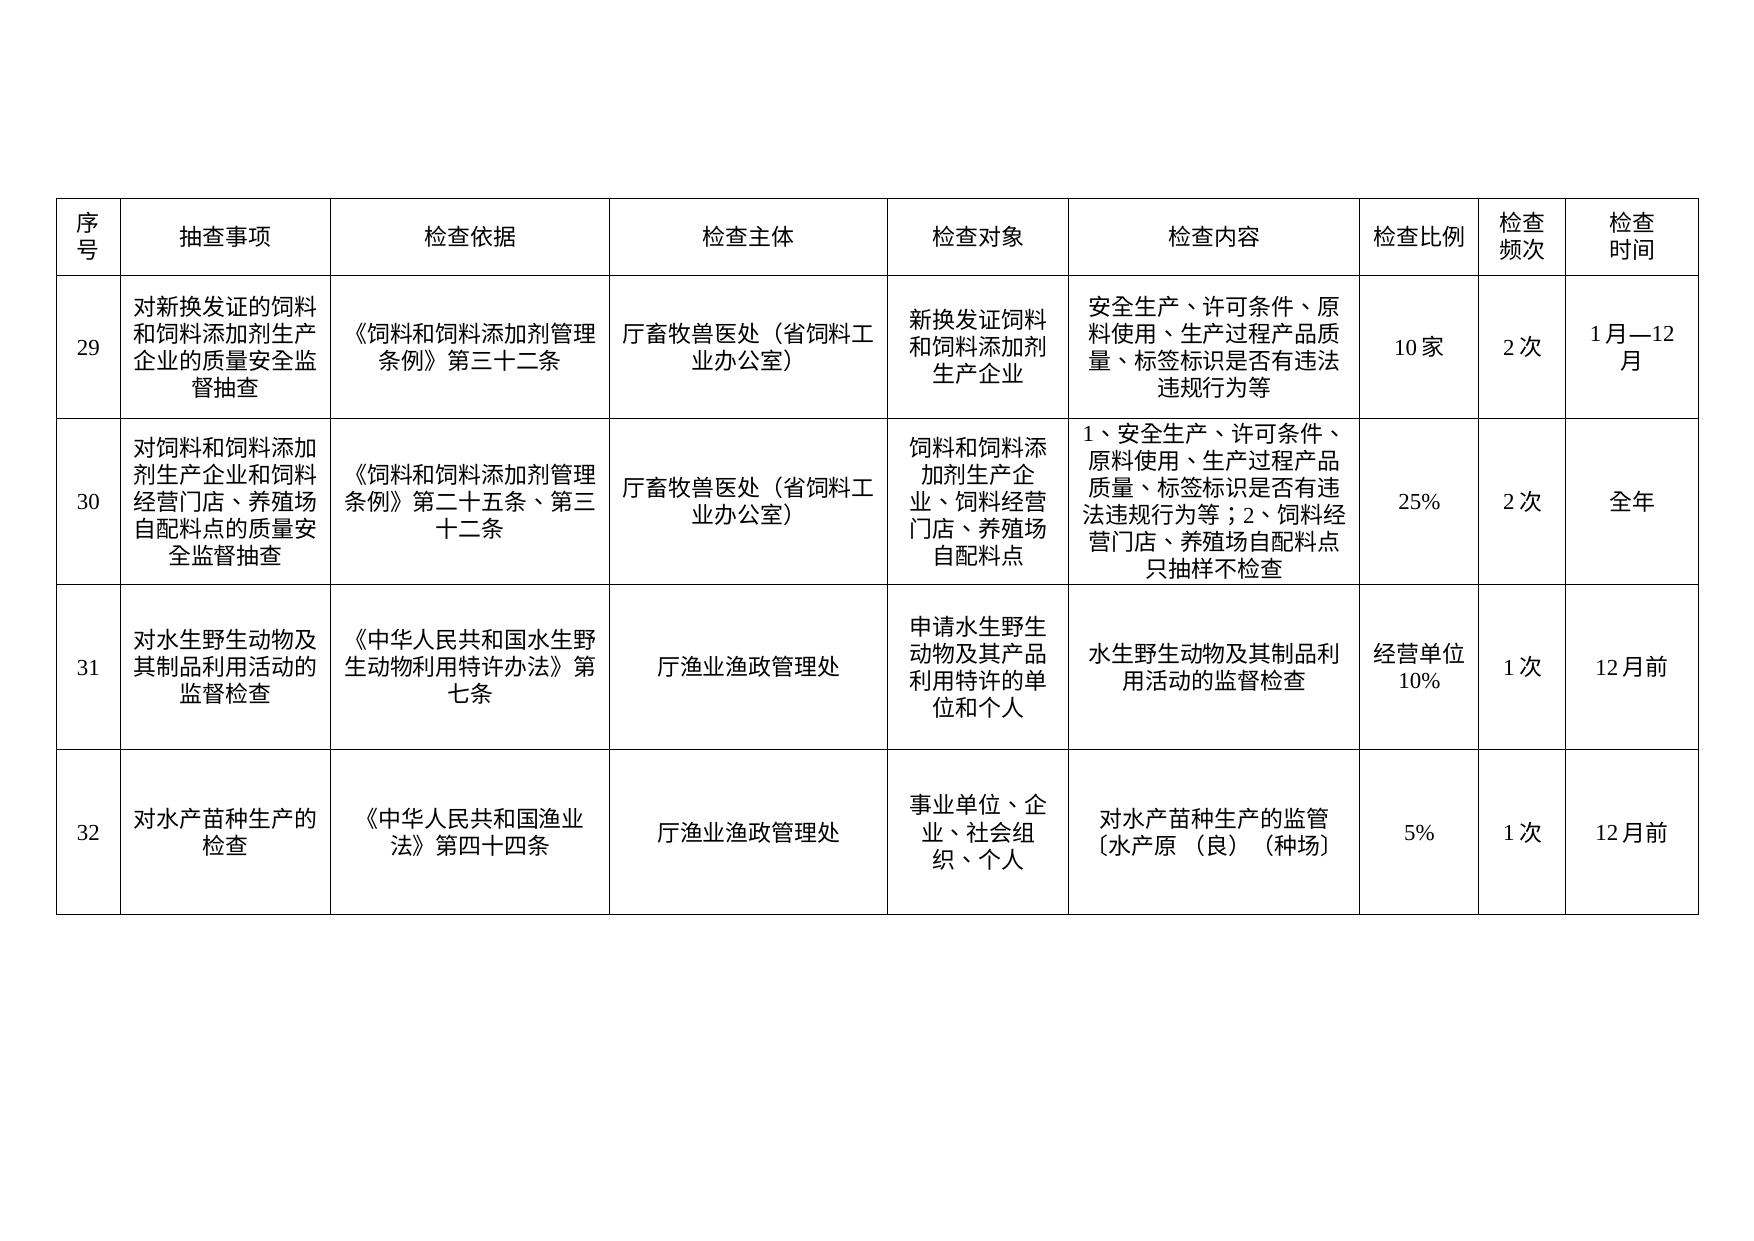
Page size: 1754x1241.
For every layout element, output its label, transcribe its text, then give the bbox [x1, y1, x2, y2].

table_header 序 号 [57, 199, 120, 274]
table_cell 《中华人民共和国水生野生动物利用特许办法》第七条 [331, 585, 609, 749]
table_cell 对新换发证的饲料和饲料添加剂生产企业的质量安全监督抽查 [121, 276, 330, 418]
table_cell 1月—12月 [1566, 276, 1698, 418]
table_cell 对水产苗种生产的检查 [121, 750, 330, 914]
table_cell 《中华人民共和国渔业法》第四十四条 [331, 750, 609, 914]
table_cell 《饲料和饲料添加剂管理条例》第三十二条 [331, 276, 609, 418]
table_cell 2次 [1479, 419, 1565, 583]
table_cell 2次 [1479, 276, 1565, 418]
table_cell 饲料和饲料添加剂生产企业、饲料经营门店、养殖场自配料点 [888, 419, 1068, 583]
table_header 检查比例 [1360, 199, 1478, 274]
table_cell 1、安全生产、许可条件、原料使用、生产过程产品质量、标签标识是否有违法违规行为等；2、饲料经营门店、养殖场自配料点只抽样不检查 [1069, 419, 1359, 583]
table_cell 5% [1360, 750, 1478, 914]
table_header 检查 频次 [1479, 199, 1565, 274]
table_cell 25% [1360, 419, 1478, 583]
table_header 检查内容 [1069, 199, 1359, 274]
table_cell 厅畜牧兽医处（省饲料工业办公室） [610, 419, 887, 583]
table_cell 对水产苗种生产的监管〔水产原 （良）（种场〕 [1069, 750, 1359, 914]
table_cell 厅畜牧兽医处（省饲料工业办公室） [610, 276, 887, 418]
table_cell 31 [57, 585, 120, 749]
table_cell 经营单位10% [1360, 585, 1478, 749]
table_cell 30 [57, 419, 120, 583]
table_cell 对饲料和饲料添加剂生产企业和饲料经营门店、养殖场自配料点的质量安全监督抽查 [121, 419, 330, 583]
table_cell 申请水生野生动物及其产品利用特许的单位和个人 [888, 585, 1068, 749]
table_cell 事业单位、企业、社会组织、个人 [888, 750, 1068, 914]
table_cell 12月前 [1566, 585, 1698, 749]
table_cell 水生野生动物及其制品利用活动的监督检查 [1069, 585, 1359, 749]
table_cell 29 [57, 276, 120, 418]
table_cell 厅渔业渔政管理处 [610, 750, 887, 914]
table_cell 1次 [1479, 750, 1565, 914]
table_header 检查主体 [610, 199, 887, 274]
table_header 检查 时间 [1566, 199, 1698, 274]
table_cell 1次 [1479, 585, 1565, 749]
table_header 检查对象 [888, 199, 1068, 274]
table_cell 厅渔业渔政管理处 [610, 585, 887, 749]
table_cell 32 [57, 750, 120, 914]
table_cell 对水生野生动物及其制品利用活动的监督检查 [121, 585, 330, 749]
table_header 检查依据 [331, 199, 609, 274]
table_cell 全年 [1566, 419, 1698, 583]
table_cell 新换发证饲料和饲料添加剂生产企业 [888, 276, 1068, 418]
table_cell 10家 [1360, 276, 1478, 418]
table_cell 安全生产、许可条件、原料使用、生产过程产品质量、标签标识是否有违法违规行为等 [1069, 276, 1359, 418]
table_cell 《饲料和饲料添加剂管理条例》第二十五条、第三十二条 [331, 419, 609, 583]
table_cell 12月前 [1566, 750, 1698, 914]
table_header 抽查事项 [121, 199, 330, 274]
